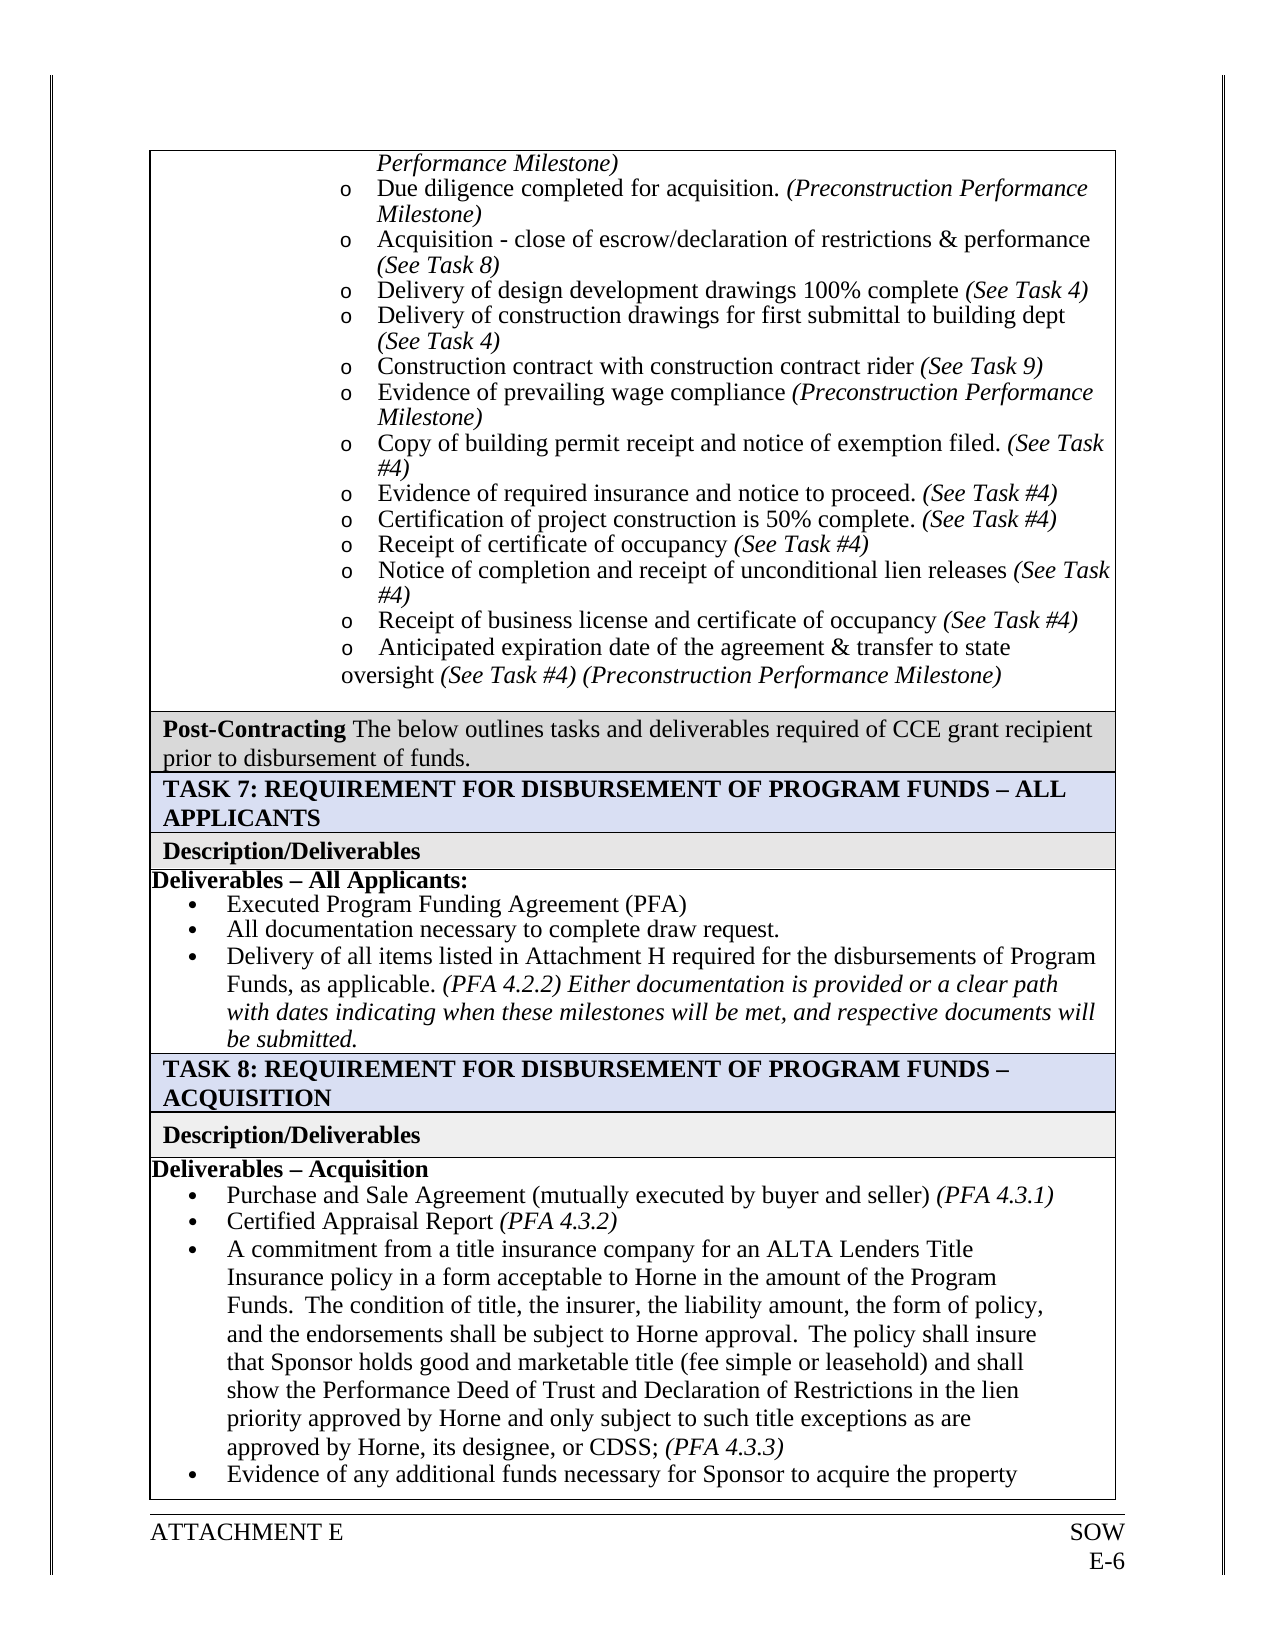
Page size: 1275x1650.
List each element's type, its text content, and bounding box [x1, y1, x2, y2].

table_cell Deliverables – All Applicants: Executed Program Funding Agreement (PFA) All documentation necessary to complete draw request. Delivery of all items listed in Attachment H required for the disbursements of Program Funds, as applicable. (PFA 4.2.2) Either documentation is provided or a clear path with dates indicating when these milestones will be met, and respective documents will be submitted. [151, 870, 1115, 1053]
table_cell Post-Contracting The below outlines tasks and deliverables required of CCE grant recipient prior to disbursement of funds. [151, 712, 1115, 771]
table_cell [151, 1158, 1115, 1499]
table_cell TASK 7: REQUIREMENT FOR DISBURSEMENT OF PROGRAM FUNDS – ALL APPLICANTS [151, 773, 1115, 832]
table_cell Description/Deliverables [151, 833, 1115, 868]
table_cell Description/Deliverables [151, 1113, 1115, 1157]
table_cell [151, 151, 1115, 711]
table_cell TASK 8: REQUIREMENT FOR DISBURSEMENT OF PROGRAM FUNDS – ACQUISITION [151, 1054, 1115, 1111]
